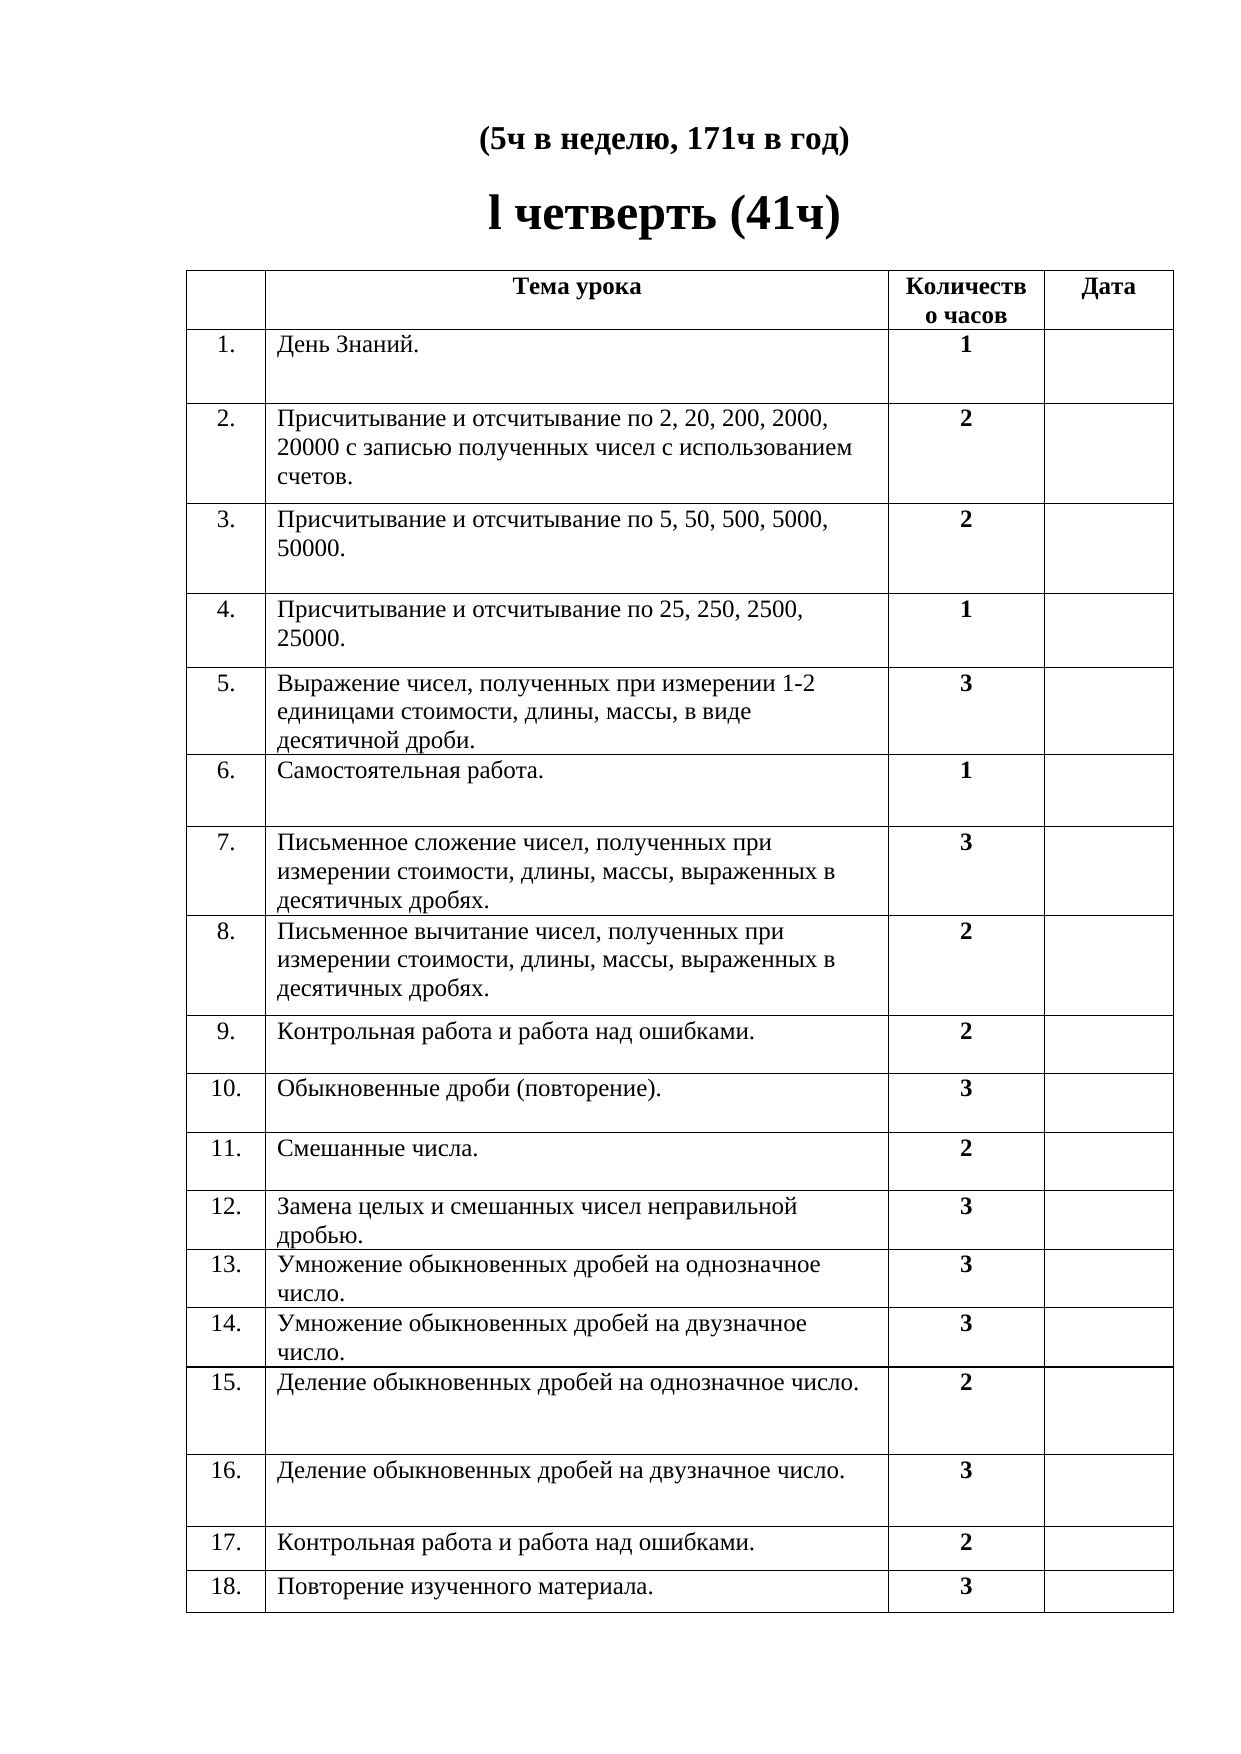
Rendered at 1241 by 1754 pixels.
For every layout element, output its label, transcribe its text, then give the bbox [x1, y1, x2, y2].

table_header [187, 271, 265, 328]
table_header Количество часов [889, 271, 1044, 328]
table_cell 3 [889, 1571, 1044, 1612]
table_cell [1045, 916, 1173, 1015]
table_header Тема урока [266, 271, 888, 328]
table_cell [1045, 1308, 1173, 1366]
table_cell [1045, 594, 1173, 667]
table_header Дата [1045, 271, 1173, 328]
table_cell 18. [187, 1571, 265, 1612]
table_cell [1045, 1016, 1173, 1072]
table_cell Письменное вычитание чисел, полученных при измерении стоимости, длины, массы, выраженных в десятичных дробях. [266, 916, 888, 1015]
table_cell Самостоятельная работа. [266, 755, 888, 826]
table_cell 2 [889, 1368, 1044, 1454]
table_cell Деление обыкновенных дробей на двузначное число. [266, 1455, 888, 1526]
table_cell [1045, 330, 1173, 402]
table_cell 10. [187, 1074, 265, 1132]
table_cell Присчитывание и отсчитывание по 2, 20, 200, 2000, 20000 с записью полученных чисел с использованием счетов. [266, 404, 888, 503]
table_cell 17. [187, 1527, 265, 1570]
table_cell Письменное сложение чисел, полученных при измерении стоимости, длины, массы, выраженных в десятичных дробях. [266, 827, 888, 915]
table_cell 4. [187, 594, 265, 667]
table_cell Присчитывание и отсчитывание по 25, 250, 2500, 25000. [266, 594, 888, 667]
text (5ч в неделю, 171ч в год) [177, 118, 1152, 156]
table_cell 9. [187, 1016, 265, 1072]
table_cell 11. [187, 1133, 265, 1190]
table_cell 3 [889, 827, 1044, 915]
table_cell 3 [889, 1074, 1044, 1132]
table_cell 2 [889, 504, 1044, 593]
table_cell 2 [889, 1527, 1044, 1570]
table_cell 3 [889, 668, 1044, 754]
table_cell [1045, 668, 1173, 754]
table_cell Смешанные числа. [266, 1133, 888, 1190]
table_cell 3. [187, 504, 265, 593]
table_cell 8. [187, 916, 265, 1015]
table_cell [1045, 1455, 1173, 1526]
table_cell 12. [187, 1191, 265, 1248]
table_cell Повторение изученного материала. [266, 1571, 888, 1612]
table_cell Контрольная работа и работа над ошибками. [266, 1016, 888, 1072]
table_cell 2 [889, 1016, 1044, 1072]
table_cell 15. [187, 1368, 265, 1454]
table_cell Деление обыкновенных дробей на однозначное число. [266, 1368, 888, 1454]
table_cell 1. [187, 330, 265, 402]
table_cell Выражение чисел, полученных при измерении 1-2 единицами стоимости, длины, массы, в виде десятичной дроби. [266, 668, 888, 754]
table_cell [1045, 504, 1173, 593]
table_cell Умножение обыкновенных дробей на однозначное число. [266, 1250, 888, 1307]
table_cell Умножение обыкновенных дробей на двузначное число. [266, 1308, 888, 1366]
table_cell 2 [889, 404, 1044, 503]
table_cell 2 [889, 916, 1044, 1015]
table_cell [1045, 1527, 1173, 1570]
table_cell День Знаний. [266, 330, 888, 402]
table_cell [1045, 404, 1173, 503]
table_cell 16. [187, 1455, 265, 1526]
table_cell [1045, 827, 1173, 915]
table_cell [1045, 1133, 1173, 1190]
table_cell 14. [187, 1308, 265, 1366]
table_cell [1045, 1250, 1173, 1307]
table_cell 2. [187, 404, 265, 503]
table_cell 1 [889, 755, 1044, 826]
table_cell [1045, 1191, 1173, 1248]
text l четверть (41ч) [177, 183, 1152, 241]
table_cell [1045, 1368, 1173, 1454]
table_cell 3 [889, 1308, 1044, 1366]
table_cell Замена целых и смешанных чисел неправильной дробью. [266, 1191, 888, 1248]
table_cell 5. [187, 668, 265, 754]
table_cell 1 [889, 594, 1044, 667]
table_cell 6. [187, 755, 265, 826]
table_cell 7. [187, 827, 265, 915]
table_cell 3 [889, 1455, 1044, 1526]
table_cell Контрольная работа и работа над ошибками. [266, 1527, 888, 1570]
table_cell 3 [889, 1250, 1044, 1307]
table_cell Обыкновенные дроби (повторение). [266, 1074, 888, 1132]
table_cell [1045, 755, 1173, 826]
table_cell [1045, 1074, 1173, 1132]
table_cell 1 [889, 330, 1044, 402]
table_cell 3 [889, 1191, 1044, 1248]
table_cell 2 [889, 1133, 1044, 1190]
table_cell [1045, 1571, 1173, 1612]
table_cell Присчитывание и отсчитывание по 5, 50, 500, 5000, 50000. [266, 504, 888, 593]
table_cell 13. [187, 1250, 265, 1307]
